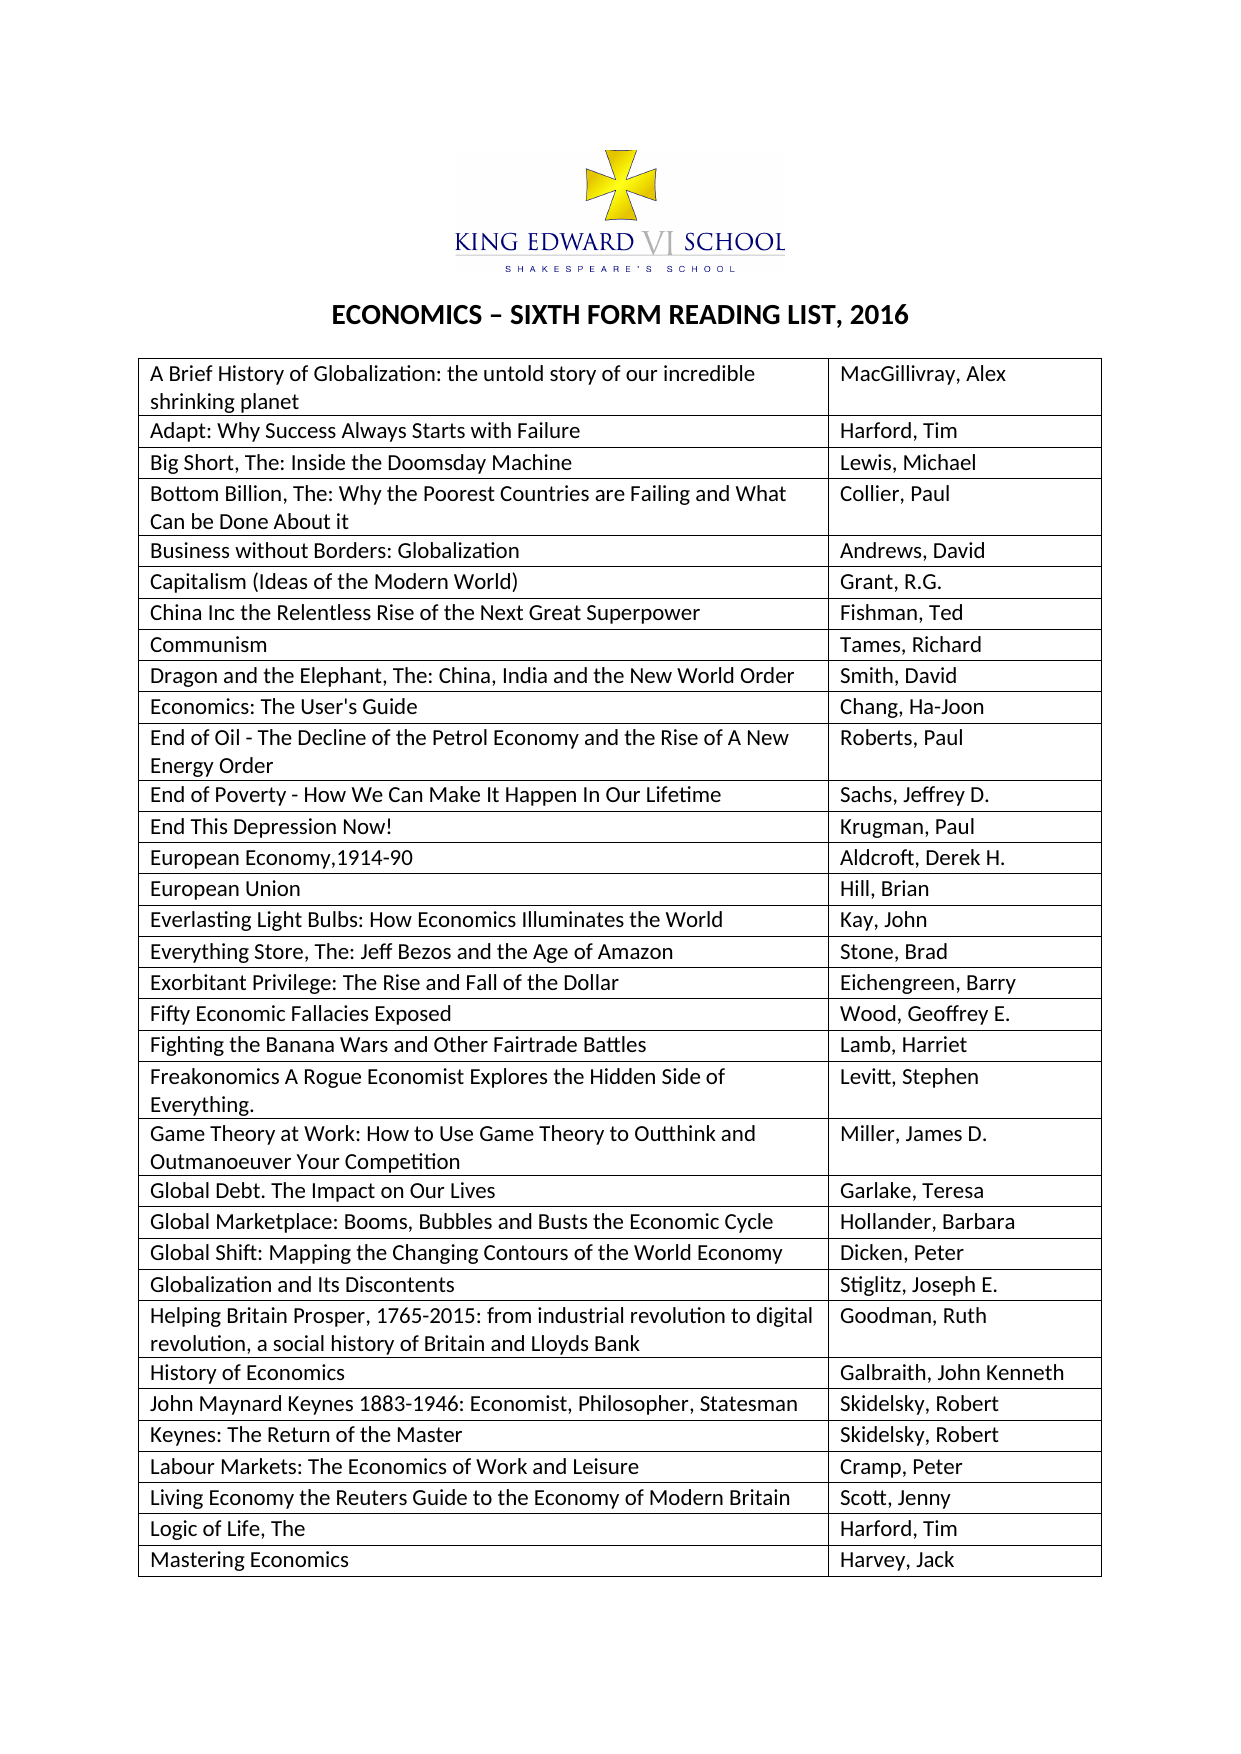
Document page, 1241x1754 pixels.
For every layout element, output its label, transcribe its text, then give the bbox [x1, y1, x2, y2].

table_cell Lewis, Michael [829, 448, 1101, 478]
table_cell History of Economics [139, 1358, 828, 1388]
table_cell Global Shift: Mapping the Changing Contours of the World Economy [139, 1239, 828, 1269]
table_cell Keynes: The Return of the Master [139, 1421, 828, 1451]
table_cell Everything Store, The: Jeff Bezos and the Age of Amazon [139, 937, 828, 967]
table_cell Krugman, Paul [829, 812, 1101, 842]
table_cell Game Theory at Work: How to Use Game Theory to Outthink and Outmanoeuver Your Competition [139, 1119, 828, 1175]
table_cell Fighting the Banana Wars and Other Fairtrade Battles [139, 1031, 828, 1061]
table_cell Scott, Jenny [829, 1483, 1101, 1513]
table_cell Levitt, Stephen [829, 1062, 1101, 1118]
table_cell Harvey, Jack [829, 1546, 1101, 1576]
table_cell Collier, Paul [829, 479, 1101, 535]
table_cell Helping Britain Prosper, 1765-2015: from industrial revolution to digital revolution, a social history of Britain and Lloyds Bank [139, 1301, 828, 1357]
table_cell Big Short, The: Inside the Doomsday Machine [139, 448, 828, 478]
table_cell End of Oil - The Decline of the Petrol Economy and the Rise of A New Energy Order [139, 724, 828, 779]
table_cell Global Marketplace: Booms, Bubbles and Busts the Economic Cycle [139, 1207, 828, 1237]
table_cell End of Poverty - How We Can Make It Happen In Our Lifetime [139, 781, 828, 811]
table_cell Exorbitant Privilege: The Rise and Fall of the Dollar [139, 968, 828, 998]
table_cell Harford, Tim [829, 1514, 1101, 1544]
table_cell Communism [139, 630, 828, 660]
table_cell Business without Borders: Globalization [139, 536, 828, 566]
picture [455, 150, 785, 272]
table_cell Miller, James D. [829, 1119, 1101, 1175]
table_cell Tames, Richard [829, 630, 1101, 660]
table_cell Living Economy the Reuters Guide to the Economy of Modern Britain [139, 1483, 828, 1513]
table_cell Skidelsky, Robert [829, 1421, 1101, 1451]
table_cell Dragon and the Elephant, The: China, India and the New World Order [139, 661, 828, 691]
table_cell Andrews, David [829, 536, 1101, 566]
table_cell John Maynard Keynes 1883-1946: Economist, Philosopher, Statesman [139, 1389, 828, 1419]
table_cell European Union [139, 874, 828, 904]
table_cell Economics: The User's Guide [139, 692, 828, 722]
table_cell China Inc the Relentless Rise of the Next Great Superpower [139, 599, 828, 629]
table_cell Stone, Brad [829, 937, 1101, 967]
table_cell Fifty Economic Fallacies Exposed [139, 999, 828, 1029]
table_cell European Economy,1914-90 [139, 843, 828, 873]
table_cell Galbraith, John Kenneth [829, 1358, 1101, 1388]
table_cell Adapt: Why Success Always Starts with Failure [139, 416, 828, 447]
table_cell Garlake, Teresa [829, 1176, 1101, 1206]
table_cell Mastering Economics [139, 1546, 828, 1576]
table_cell Hollander, Barbara [829, 1207, 1101, 1237]
table_cell Lamb, Harriet [829, 1031, 1101, 1061]
table_cell Fishman, Ted [829, 599, 1101, 629]
table_cell Sachs, Jeffrey D. [829, 781, 1101, 811]
table_cell Goodman, Ruth [829, 1301, 1101, 1357]
table_cell Wood, Geoffrey E. [829, 999, 1101, 1029]
text ECONOMICS – SIXTH FORM READING LIST, 2016 [150, 296, 1090, 332]
table_cell Capitalism (Ideas of the Modern World) [139, 567, 828, 597]
table_cell Labour Markets: The Economics of Work and Leisure [139, 1452, 828, 1482]
table_cell Chang, Ha-Joon [829, 692, 1101, 722]
table_cell Eichengreen, Barry [829, 968, 1101, 998]
table_cell Grant, R.G. [829, 567, 1101, 597]
table_cell Skidelsky, Robert [829, 1389, 1101, 1419]
table_cell Kay, John [829, 906, 1101, 936]
table_header A Brief History of Globalization: the untold story of our incredible shrinking planet [139, 359, 828, 415]
table_cell Stiglitz, Joseph E. [829, 1270, 1101, 1300]
table_header MacGillivray, Alex [829, 359, 1101, 415]
table_cell Smith, David [829, 661, 1101, 691]
table_cell Globalization and Its Discontents [139, 1270, 828, 1300]
table_cell Everlasting Light Bulbs: How Economics Illuminates the World [139, 906, 828, 936]
table_cell Logic of Life, The [139, 1514, 828, 1544]
table_cell Freakonomics A Rogue Economist Explores the Hidden Side of Everything. [139, 1062, 828, 1118]
table_cell Aldcroft, Derek H. [829, 843, 1101, 873]
table_cell End This Depression Now! [139, 812, 828, 842]
table_cell Roberts, Paul [829, 724, 1101, 779]
table_cell Global Debt. The Impact on Our Lives [139, 1176, 828, 1206]
table_cell Cramp, Peter [829, 1452, 1101, 1482]
table_cell Dicken, Peter [829, 1239, 1101, 1269]
table_cell Bottom Billion, The: Why the Poorest Countries are Failing and What Can be Done About it [139, 479, 828, 535]
table_cell Harford, Tim [829, 416, 1101, 447]
table_cell Hill, Brian [829, 874, 1101, 904]
